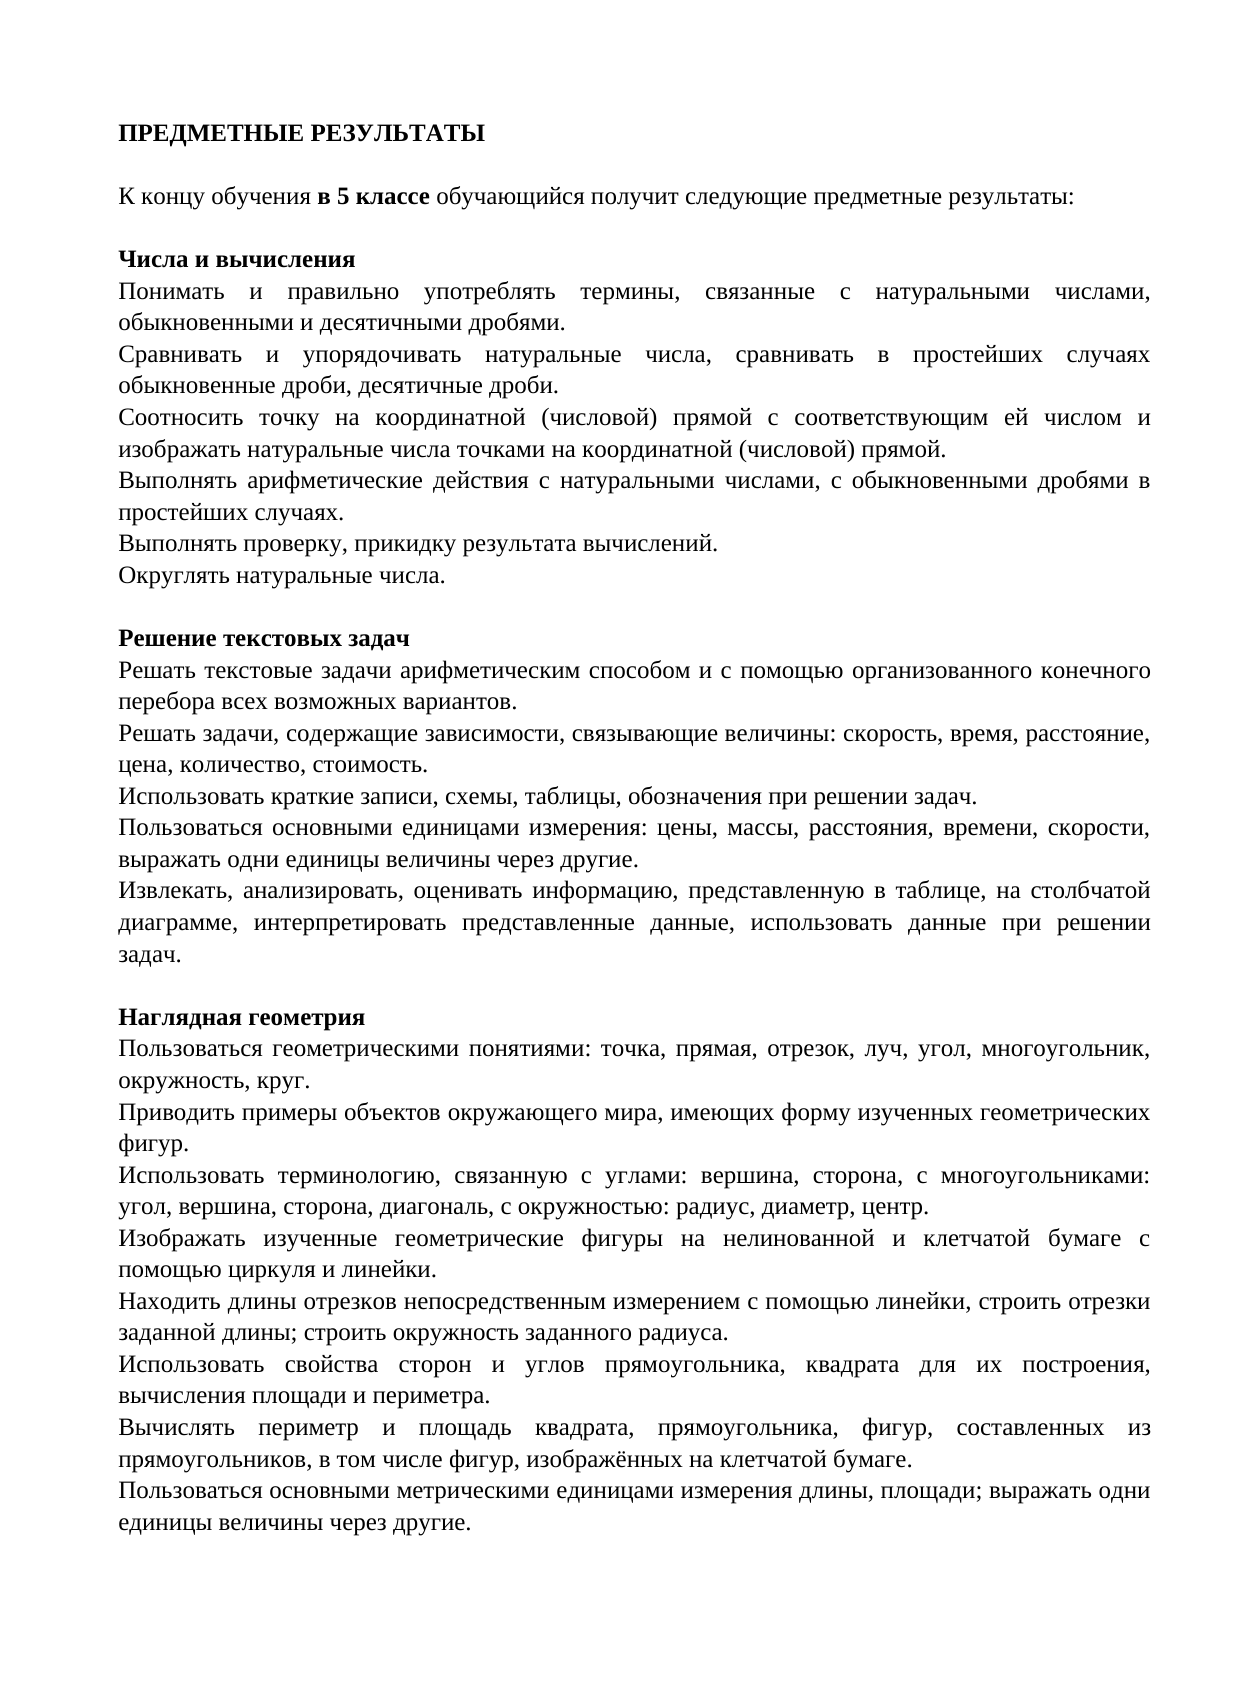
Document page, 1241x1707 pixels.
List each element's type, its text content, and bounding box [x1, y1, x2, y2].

text Пользоваться основными метрическими единицами измерения длины, площади; выражать одни единицы величины через другие. [118, 1475, 1152, 1536]
text Округлять натуральные числа. [118, 560, 1152, 589]
text Использовать краткие записи, схемы, таблицы, обозначения при решении задач. [118, 781, 1152, 810]
text Сравнивать и упорядочивать натуральные числа, сравнивать в простейших случаях обыкновенные дроби, десятичные дроби. [118, 339, 1152, 399]
text К концу обучения в 5 классе обучающийся получит следующие предметные результаты: [118, 181, 1152, 210]
text Использовать терминологию, связанную с углами: вершина, сторона, с многоугольниками: угол, вершина, сторона, диагональ, с окружностью: радиус, диаметр, центр. [118, 1160, 1152, 1220]
text Извлекать, анализировать, оценивать информацию, представленную в таблице, на столбчатой диаграмме, интерпретировать представленные данные, использовать данные при решении задач. [118, 876, 1152, 967]
text Выполнять проверку, прикидку результата вычислений. [118, 528, 1152, 557]
text Пользоваться геометрическими понятиями: точка, прямая, отрезок, луч, угол, многоугольник, окружность, круг. [118, 1033, 1152, 1094]
text Выполнять арифметические действия с натуральными числами, с обыкновенными дробями в простейших случаях. [118, 465, 1152, 526]
text Использовать свойства сторон и углов прямоугольника, квадрата для их построения, вычисления площади и периметра. [118, 1349, 1152, 1409]
text Соотносить точку на координатной (числовой) прямой с соответствующим ей числом и изображать натуральные числа точками на координатной (числовой) прямой. [118, 402, 1152, 462]
text Изображать изученные геометрические фигуры на нелинованной и клетчатой бумаге с помощью циркуля и линейки. [118, 1223, 1152, 1283]
text Находить длины отрезков непосредственным измерением с помощью линейки, строить отрезки заданной длины; строить окружность заданного радиуса. [118, 1286, 1152, 1346]
text ПРЕДМЕТНЫЕ РЕЗУЛЬТАТЫ [118, 118, 1152, 147]
text Решать текстовые задачи арифметическим способом и с помощью организованного конечного перебора всех возможных вариантов. [118, 655, 1152, 715]
text Пользоваться основными единицами измерения: цены, массы, расстояния, времени, скорости, выражать одни единицы величины через другие. [118, 812, 1152, 873]
text Числа и вычисления [118, 244, 1152, 273]
text Решать задачи, содержащие зависимости, связывающие величины: скорость, время, расстояние, цена, количество, стоимость. [118, 718, 1152, 778]
text Решение текстовых задач [118, 623, 1152, 652]
text Понимать и правильно употреблять термины, связанные с натуральными числами, обыкновенными и десятичными дробями. [118, 276, 1152, 336]
text Наглядная геометрия [118, 1002, 1152, 1031]
text Приводить примеры объектов окружающего мира, имеющих форму изученных геометрических фигур. [118, 1097, 1152, 1157]
text Вычислять периметр и площадь квадрата, прямоугольника, фигур, составленных из прямоугольников, в том числе фигур, изображённых на клетчатой бумаге. [118, 1412, 1152, 1472]
